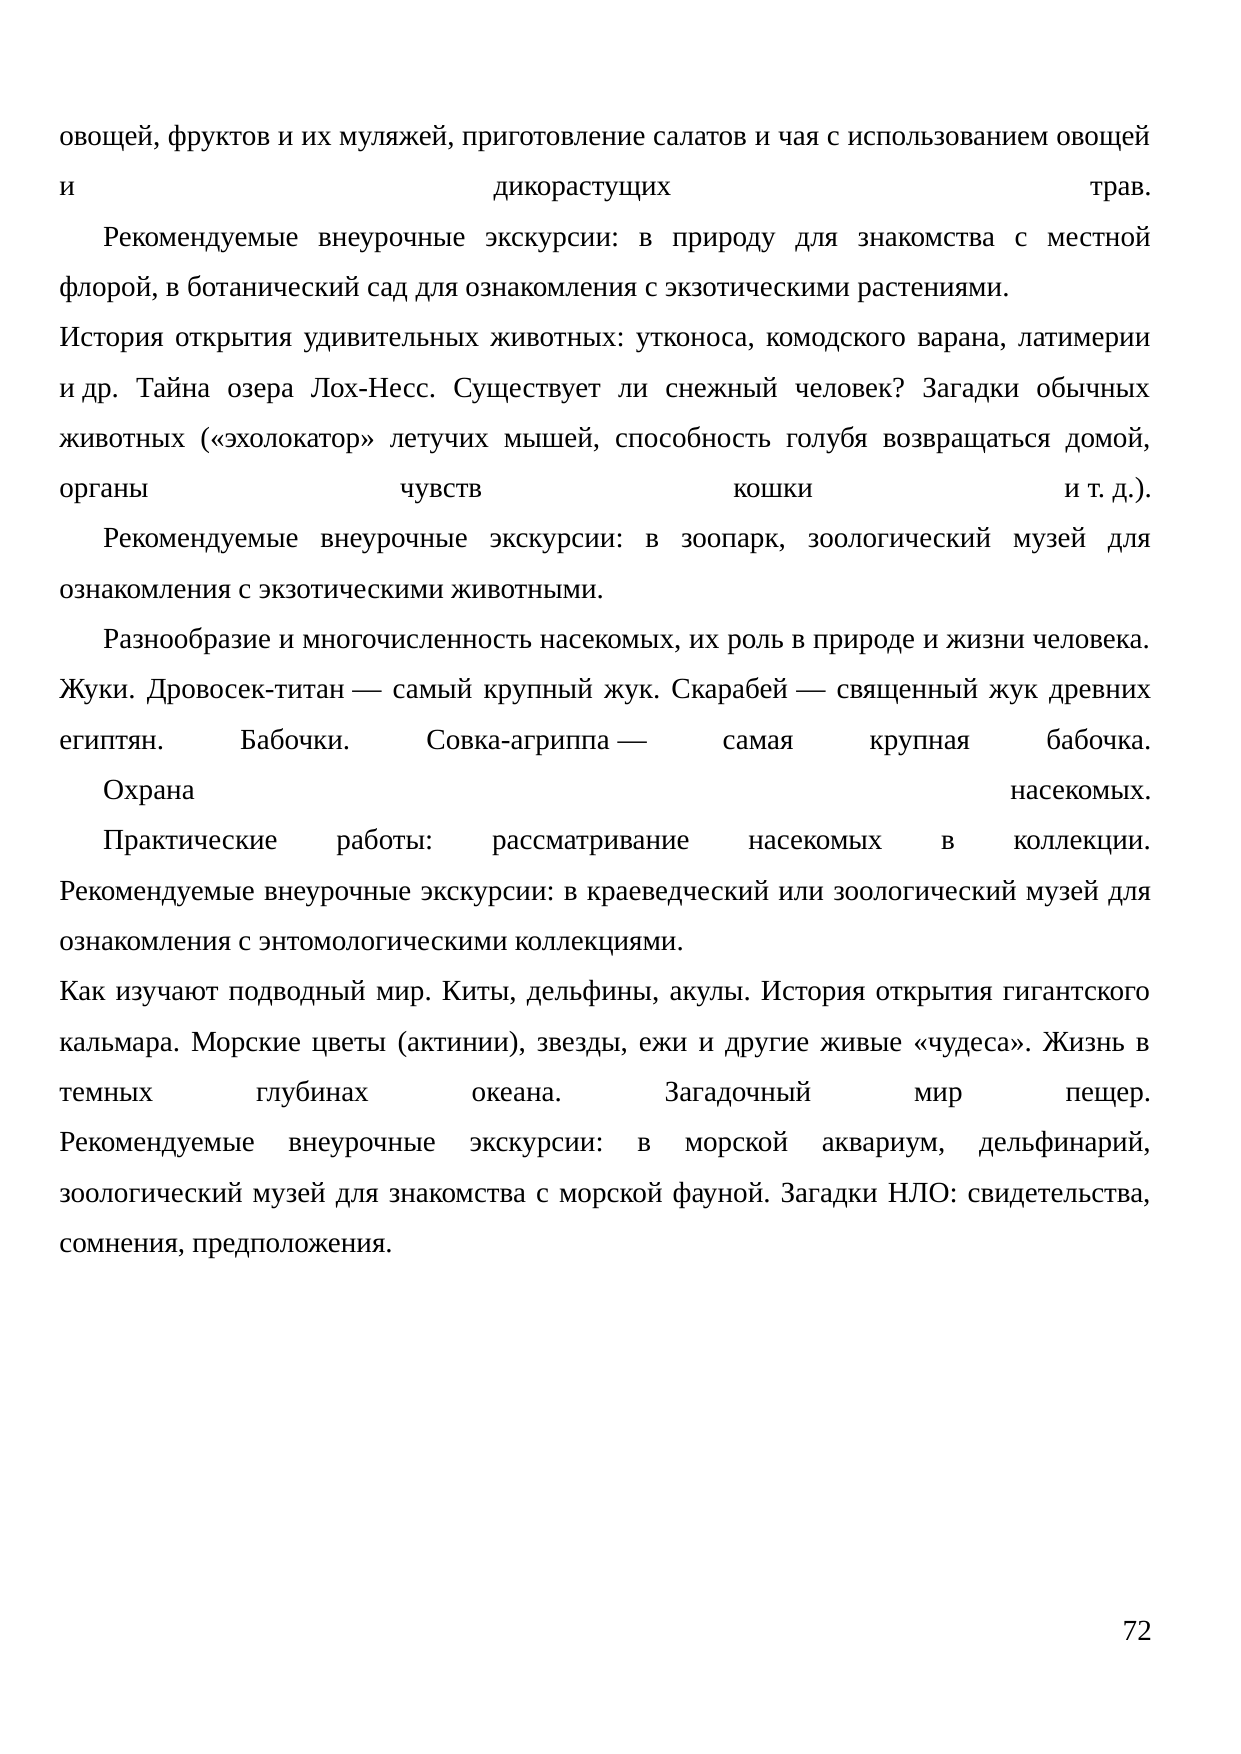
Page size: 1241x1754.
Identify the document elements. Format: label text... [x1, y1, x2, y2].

text Разнообразие и многочисленность насекомых, их роль в природе и жизни человека. Жуки. Дровосек-титан — самый крупный жук. Скарабей — священный жук древних египтян. Бабочки. Совка-агриппа — самая крупная бабочка. Охрана насекомых. Практические работы: рассматривание насекомых в коллекции. Рекомендуемые внеурочные экскурсии: в краеведческий или зоологический музей для ознакомления с энтомологическими коллекциями. [59, 621, 1152, 957]
text Как изучают подводный мир. Киты, дельфины, акулы. История открытия гигантского кальмара. Морские цветы (актинии), звезды, ежи и другие живые «чудеса». Жизнь в темных глубинах океана. Загадочный мир пещер. Рекомендуемые внеурочные экскурсии: в морской аквариум, дельфинарий, зоологический музей для знакомства с морской фауной. Загадки НЛО: свидетельства, сомнения, предположения. [59, 973, 1152, 1258]
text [59, 118, 1152, 303]
text История открытия удивительных животных: утконоса, комодского варана, латимерии и др. Тайна озера Лох-Несс. Существует ли снежный человек? Загадки обычных животных («эхолокатор» летучих мышей, способность голубя возвращаться домой, органы чувств кошки и т. д.). Рекомендуемые внеурочные экскурсии: в зоопарк, зоологический музей для ознакомления с экзотическими животными. [59, 319, 1152, 604]
